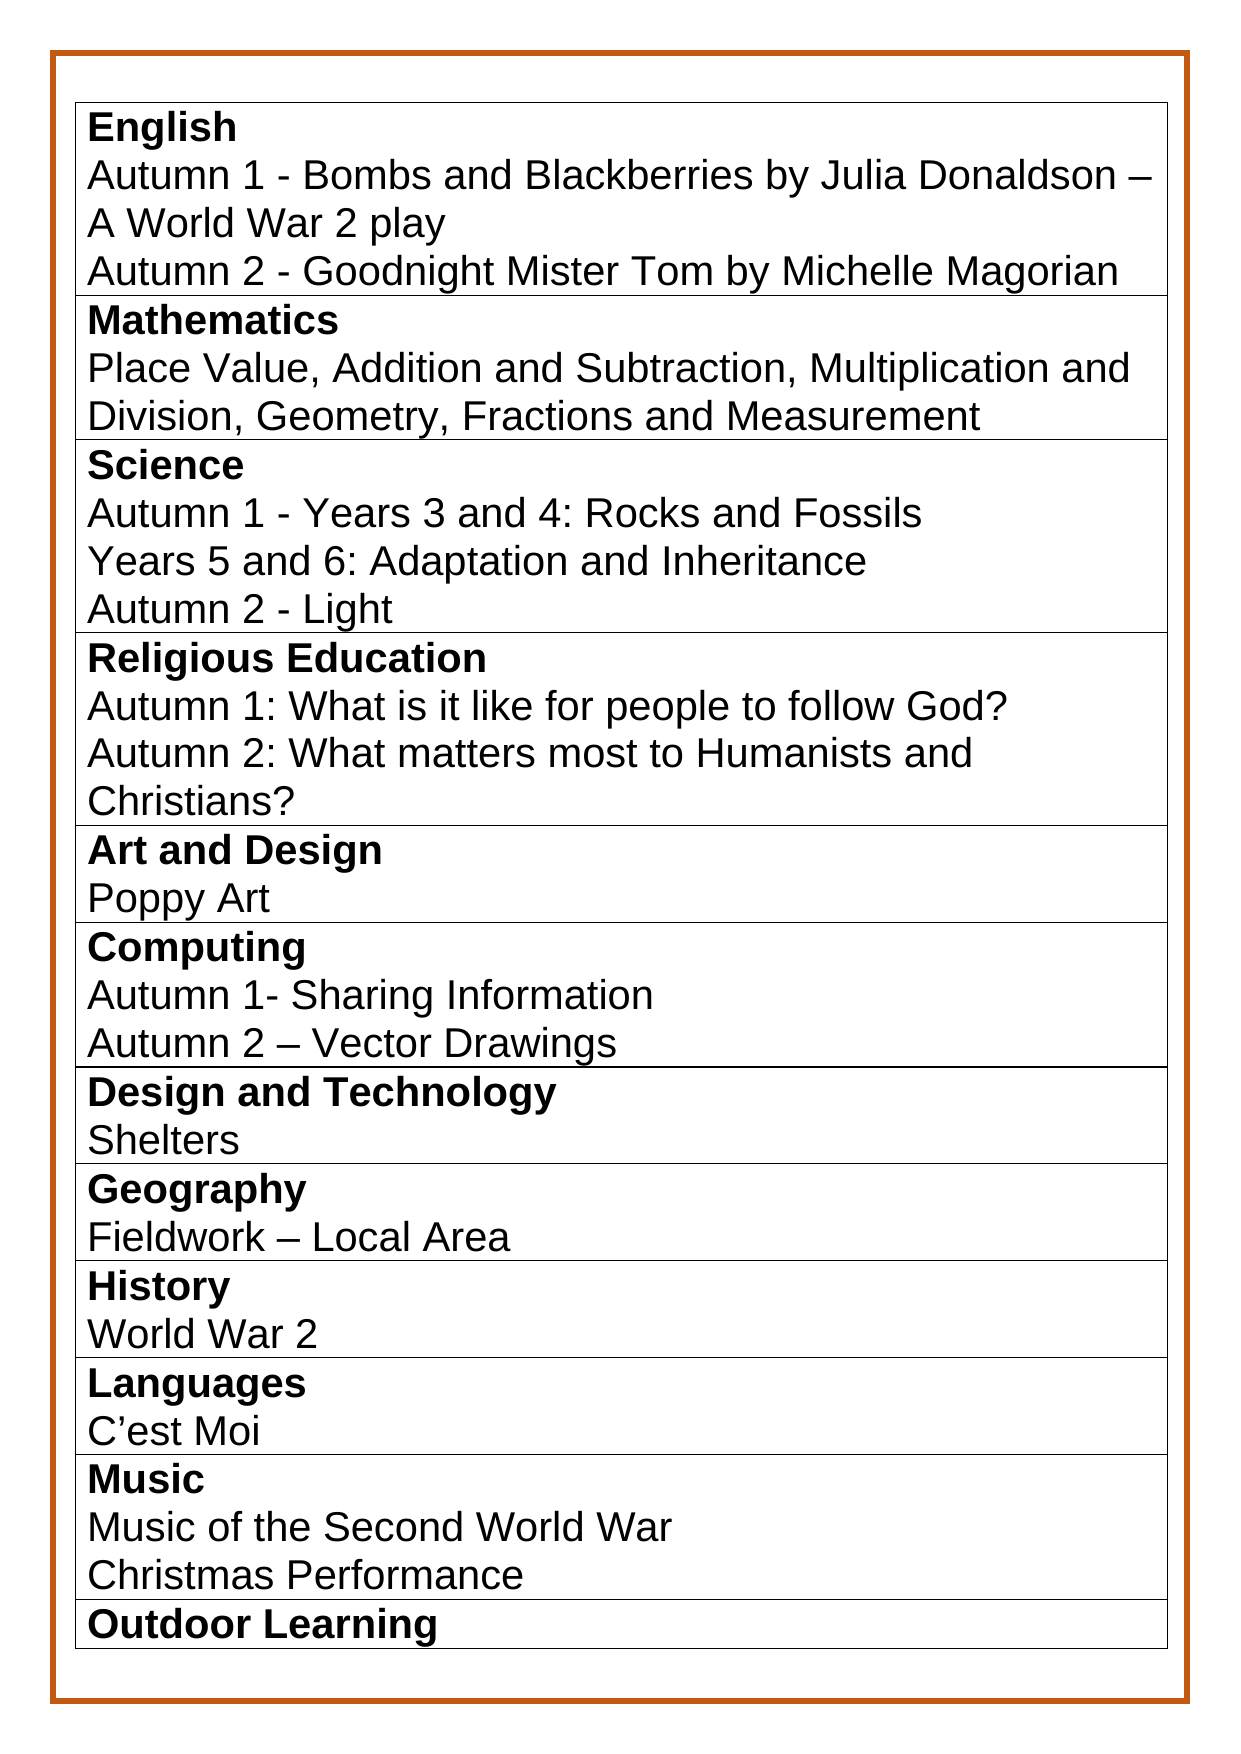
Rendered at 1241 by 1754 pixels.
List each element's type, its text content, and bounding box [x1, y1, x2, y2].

table_cell Science Autumn 1 - Years 3 and 4: Rocks and Fossils Years 5 and 6: Adaptation and Inheritance Autumn 2 - Light [76, 440, 1167, 632]
table_cell Mathematics Place Value, Addition and Subtraction, Multiplication and Division, Geometry, Fractions and Measurement [76, 296, 1167, 439]
table_cell Geography Fieldwork – Local Area [76, 1164, 1167, 1260]
table_cell Design and Technology Shelters [76, 1068, 1167, 1163]
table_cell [76, 1600, 1167, 1648]
table_cell Languages C’est Moi [76, 1358, 1167, 1454]
table_header English Autumn 1 - Bombs and Blackberries by Julia Donaldson – A World War 2 play Autumn 2 - Goodnight Mister Tom by Michelle Magorian [76, 103, 1167, 294]
table_cell Art and Design Poppy Art [76, 826, 1167, 922]
table_cell History World War 2 [76, 1261, 1167, 1357]
table_cell Computing Autumn 1- Sharing Information Autumn 2 – Vector Drawings [76, 923, 1167, 1066]
table_cell Music Music of the Second World War Christmas Performance [76, 1455, 1167, 1599]
table_cell Religious Education Autumn 1: What is it like for people to follow God? Autumn 2: What matters most to Humanists and Christians? [76, 633, 1167, 825]
